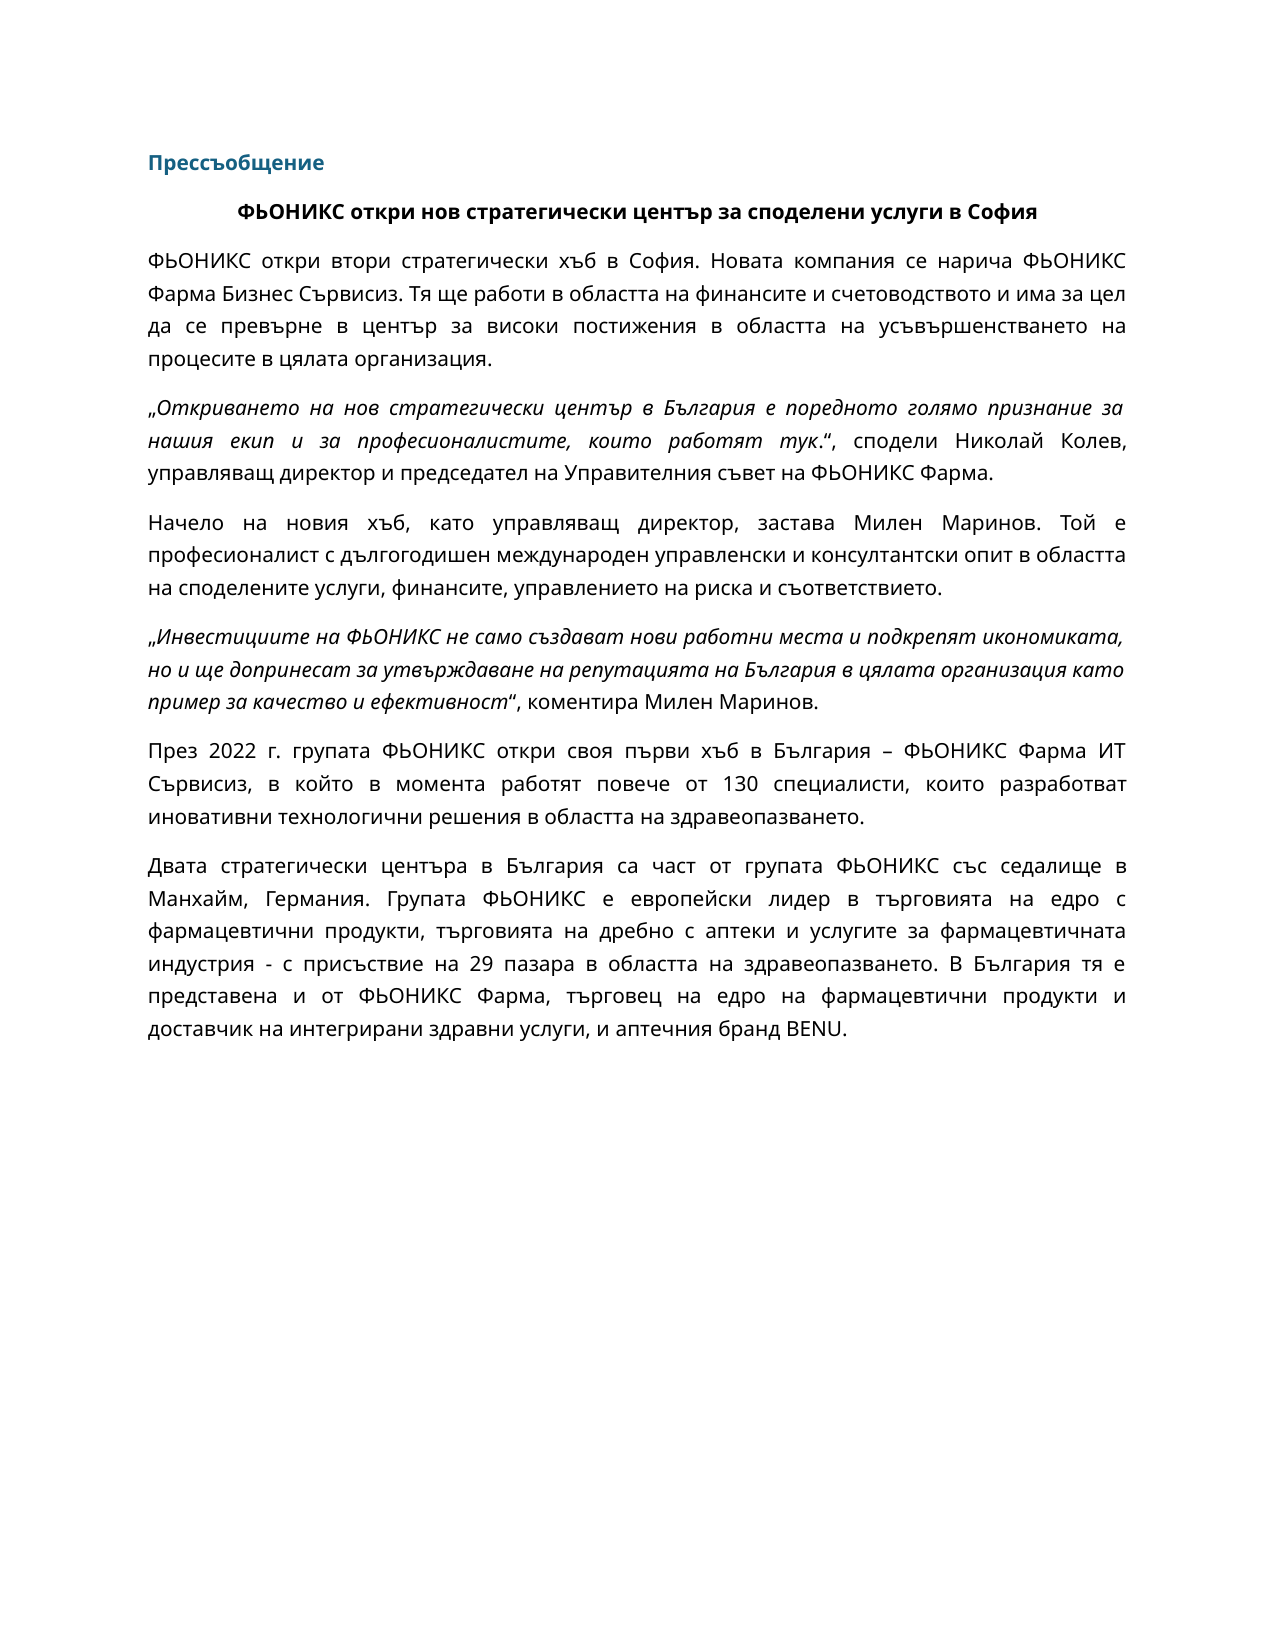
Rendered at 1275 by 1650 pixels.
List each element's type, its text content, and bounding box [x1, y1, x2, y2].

text През 2022 г. групата ФЬОНИКС откри своя първи хъб в България – ФЬОНИКС Фарма ИТ Сървисиз, в който в момента работят повече от 130 специалисти, които разработват иновативни технологични решения в областта на здравеопазването. [148, 737, 1127, 830]
text Прессъобщение [148, 148, 1127, 176]
text ФЬОНИКС откри нов стратегически център за споделени услуги в София [148, 197, 1127, 225]
text „Откриването на нов стратегически център в България е поредното голямо признание за нашия екип и за професионалистите, които работят тук.“, сподели Николай Колев, управляващ директор и председател на Управителния съвет на ФЬОНИКС Фарма. [148, 393, 1127, 487]
text Двата стратегически центъра в България са част от групата ФЬОНИКС със седалище в Манхайм, Германия. Групата ФЬОНИКС е европейски лидер в търговията на едро с фармацевтични продукти, търговията на дребно с аптеки и услугите за фармацевтичната индустрия - с присъствие на 29 пазара в областта на здравеопазването. В България тя е представена и от ФЬОНИКС Фарма, търговец на едро на фармацевтични продукти и доставчик на интегрирани здравни услуги, и аптечния бранд BENU. [148, 851, 1127, 1043]
text „Инвестициите на ФЬОНИКС не само създават нови работни места и подкрепят икономиката, но и ще допринесат за утвърждаване на репутацията на България в цялата организация като пример за качество и ефективност“, коментира Милен Маринов. [148, 622, 1127, 716]
text ФЬОНИКС откри втори стратегически хъб в София. Новата компания се нарича ФЬОНИКС Фарма Бизнес Сървисиз. Тя ще работи в областта на финансите и счетоводството и има за цел да се превърне в център за високи постижения в областта на усъвършенстването на процесите в цялата организация. [148, 246, 1127, 372]
text Начело на новия хъб, като управляващ директор, застава Милен Маринов. Той е професионалист с дългогодишен международен управленски и консултантски опит в областта на споделените услуги, финансите, управлението на риска и съответствието. [148, 508, 1127, 601]
